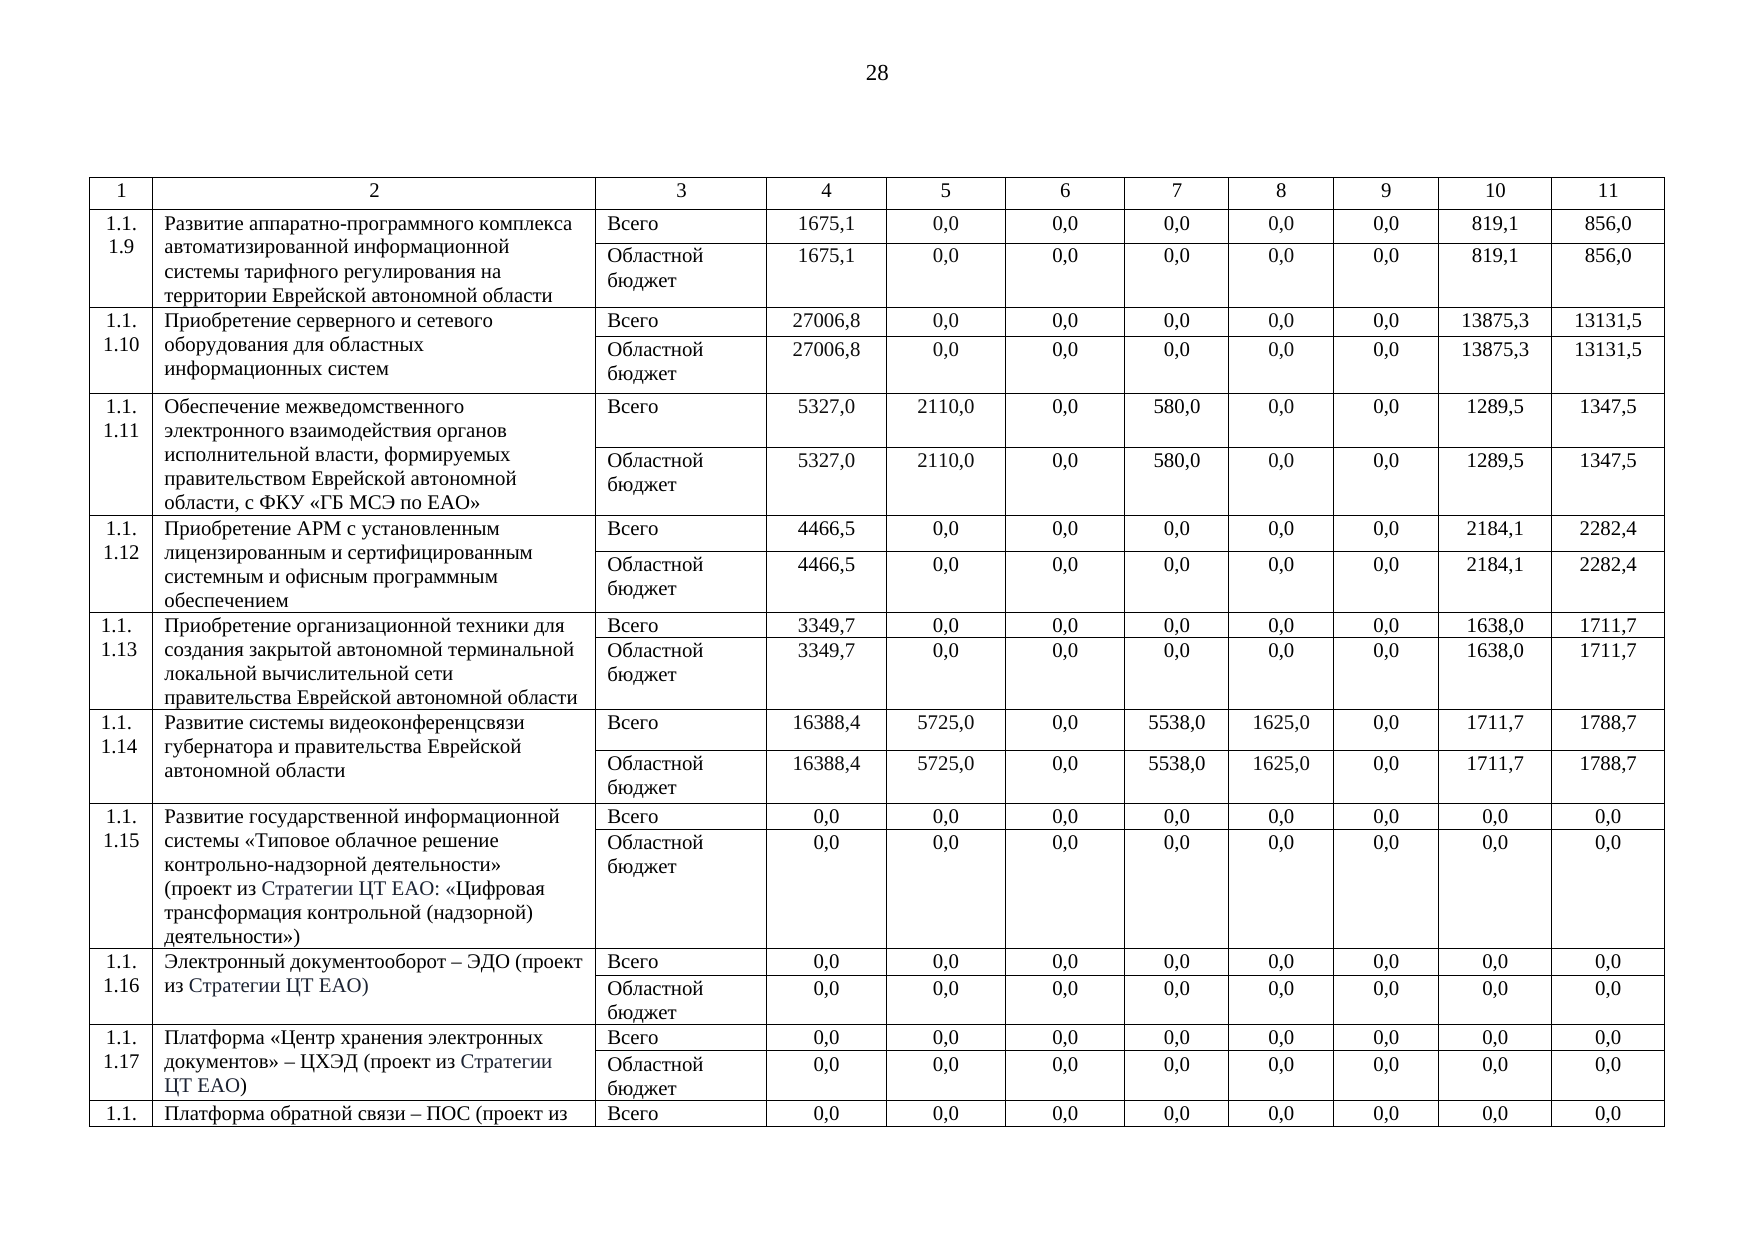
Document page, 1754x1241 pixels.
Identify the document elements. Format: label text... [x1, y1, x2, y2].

table_cell 1.1.1.17 [90, 1025, 152, 1099]
table_cell 13131,5 [1552, 308, 1664, 336]
table_cell 0,0 [1334, 751, 1438, 802]
table_cell 819,1 [1439, 210, 1551, 242]
table_cell 0,0 [1229, 337, 1333, 393]
table_cell Приобретение серверного и сетевого оборудования для областных информационных систем [153, 308, 595, 393]
table_cell 5327,0 [767, 394, 886, 447]
table_cell 856,0 [1552, 210, 1664, 242]
table_cell Приобретение организационной техники для создания закрытой автономной терминальной локальной вычислительной сети правительства Еврейской автономной области [153, 613, 595, 709]
table_cell 0,0 [1125, 804, 1228, 829]
table_cell Всего [596, 210, 766, 242]
table_cell 0,0 [1229, 448, 1333, 514]
table_cell 0,0 [767, 830, 886, 948]
table_cell 27006,8 [767, 308, 886, 336]
table_header 5 [887, 178, 1005, 209]
table_cell Приобретение АРМ с установленным лицензированным и сертифицированным системным и офисным программным обеспечением [153, 516, 595, 612]
table_cell 1.1.1.15 [90, 804, 152, 948]
table_cell 1.1.1.9 [90, 210, 152, 307]
table_cell 1.1.1.13 [90, 613, 152, 709]
table_cell Обеспечение межведомственного электронного взаимодействия органов исполнительной власти, формируемых правительством Еврейской автономной области, с ФКУ «ГБ МСЭ по ЕАО» [153, 394, 595, 514]
table_cell 0,0 [767, 1025, 886, 1050]
table_cell 0,0 [887, 337, 1005, 393]
table_cell 0,0 [1229, 1025, 1333, 1050]
table_header 11 [1552, 178, 1664, 209]
table_cell 2282,4 [1552, 516, 1664, 551]
table_cell 0,0 [1006, 308, 1124, 336]
table_cell 0,0 [1334, 830, 1438, 948]
table_cell 0,0 [1334, 308, 1438, 336]
table_cell 1711,7 [1552, 613, 1664, 637]
table_cell 0,0 [1006, 516, 1124, 551]
table_cell 4466,5 [767, 552, 886, 612]
table_cell 1.1.1.16 [90, 949, 152, 1024]
table_cell 1711,7 [1439, 751, 1551, 802]
table_cell 0,0 [1006, 976, 1124, 1024]
table_cell 0,0 [1334, 976, 1438, 1024]
table_cell Областной бюджет [596, 244, 766, 307]
table_cell 580,0 [1125, 448, 1228, 514]
table_cell Областной бюджет [596, 1051, 766, 1099]
table_cell 1.1.1.12 [90, 516, 152, 612]
table_cell Всего [596, 1025, 766, 1050]
table_cell 0,0 [887, 1101, 1005, 1126]
table_cell 0,0 [1334, 552, 1438, 612]
table_cell 0,0 [767, 804, 886, 829]
table_cell 1675,1 [767, 210, 886, 242]
table_cell 0,0 [1439, 976, 1551, 1024]
table_cell 0,0 [887, 804, 1005, 829]
table_cell 27006,8 [767, 337, 886, 393]
table_cell 0,0 [1125, 337, 1228, 393]
table_cell 0,0 [1334, 1101, 1438, 1126]
table_cell 0,0 [1125, 516, 1228, 551]
table_cell 0,0 [887, 516, 1005, 551]
table_cell 0,0 [1229, 1051, 1333, 1099]
table_cell 13875,3 [1439, 308, 1551, 336]
table_cell 0,0 [1229, 613, 1333, 637]
table_cell Областной бюджет [596, 552, 766, 612]
table_cell 0,0 [1439, 1025, 1551, 1050]
table_cell 0,0 [767, 1101, 886, 1126]
table_cell 0,0 [1229, 552, 1333, 612]
table_cell 0,0 [1125, 1101, 1228, 1126]
table_cell 0,0 [1552, 949, 1664, 974]
table_header 4 [767, 178, 886, 209]
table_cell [153, 1101, 595, 1126]
table_cell 0,0 [1229, 394, 1333, 447]
table_cell 3349,7 [767, 613, 886, 637]
table_cell 2184,1 [1439, 516, 1551, 551]
table_cell 0,0 [1006, 804, 1124, 829]
table_cell 0,0 [1334, 244, 1438, 307]
table_cell Областной бюджет [596, 976, 766, 1024]
table_cell 0,0 [1006, 448, 1124, 514]
table_cell 16388,4 [767, 710, 886, 750]
table_cell 580,0 [1125, 394, 1228, 447]
table_cell 5725,0 [887, 751, 1005, 802]
table_cell 0,0 [1125, 830, 1228, 948]
table_cell 0,0 [1439, 830, 1551, 948]
table_cell 5538,0 [1125, 751, 1228, 802]
table_cell Развитие системы видеоконференцсвязи губернатора и правительства Еврейской автономной области [153, 710, 595, 802]
table_cell 0,0 [1229, 976, 1333, 1024]
table_cell 1625,0 [1229, 710, 1333, 750]
table_cell 0,0 [1125, 1051, 1228, 1099]
table_cell 1711,7 [1439, 710, 1551, 750]
table_header 2 [153, 178, 595, 209]
table_cell 0,0 [887, 1051, 1005, 1099]
table_cell 2184,1 [1439, 552, 1551, 612]
table_cell 1788,7 [1552, 710, 1664, 750]
table_cell 0,0 [1334, 394, 1438, 447]
table_cell 0,0 [887, 830, 1005, 948]
table_cell 5327,0 [767, 448, 886, 514]
table_cell 0,0 [1334, 710, 1438, 750]
table_cell 0,0 [1552, 1101, 1664, 1126]
table_cell 0,0 [1229, 210, 1333, 242]
table_cell 0,0 [1439, 1101, 1551, 1126]
table_cell 2282,4 [1552, 552, 1664, 612]
table_cell 5538,0 [1125, 710, 1228, 750]
table_cell 0,0 [1334, 337, 1438, 393]
table_cell 0,0 [1229, 244, 1333, 307]
table_cell 0,0 [1229, 830, 1333, 948]
table_cell 0,0 [1552, 1051, 1664, 1099]
table_cell 0,0 [1334, 210, 1438, 242]
table_cell 0,0 [887, 210, 1005, 242]
table_cell 0,0 [1006, 244, 1124, 307]
table_cell Всего [596, 613, 766, 637]
table_cell 1788,7 [1552, 751, 1664, 802]
table_cell 0,0 [887, 638, 1005, 709]
table_cell 0,0 [1229, 1101, 1333, 1126]
table_cell 0,0 [1334, 949, 1438, 974]
table_cell 0,0 [887, 949, 1005, 974]
table_cell 3349,7 [767, 638, 886, 709]
table_cell 1347,5 [1552, 448, 1664, 514]
table_cell 856,0 [1552, 244, 1664, 307]
table_cell 13131,5 [1552, 337, 1664, 393]
table_cell 0,0 [1334, 1025, 1438, 1050]
table_cell 0,0 [1229, 308, 1333, 336]
table_cell 1347,5 [1552, 394, 1664, 447]
table_cell 0,0 [1552, 804, 1664, 829]
table_cell Областной бюджет [596, 337, 766, 393]
table_cell 13875,3 [1439, 337, 1551, 393]
table_cell 0,0 [1006, 1051, 1124, 1099]
table_cell 2110,0 [887, 394, 1005, 447]
table_header 3 [596, 178, 766, 209]
table_cell Платформа «Центр хранения электронных документов» – ЦХЭД (проект из Стратегии ЦТ ЕАО) [153, 1025, 595, 1099]
table_cell 0,0 [1125, 1025, 1228, 1050]
table_cell 0,0 [767, 1051, 886, 1099]
table_cell 1711,7 [1552, 638, 1664, 709]
table_cell 0,0 [767, 949, 886, 974]
table_header 10 [1439, 178, 1551, 209]
table_cell Всего [596, 710, 766, 750]
table_header 6 [1006, 178, 1124, 209]
table_cell 5725,0 [887, 710, 1005, 750]
table_cell 0,0 [1439, 804, 1551, 829]
table_cell Всего [596, 516, 766, 551]
table_cell 0,0 [1334, 638, 1438, 709]
table_cell 0,0 [1334, 804, 1438, 829]
table_cell 0,0 [1006, 830, 1124, 948]
table_cell 0,0 [1006, 949, 1124, 974]
table_cell 0,0 [1229, 638, 1333, 709]
table_header 9 [1334, 178, 1438, 209]
table_cell 0,0 [1334, 1051, 1438, 1099]
table_cell Всего [596, 804, 766, 829]
table_cell Развитие государственной информационной системы «Типовое облачное решение контрольно-надзорной деятельности» (проект из Стратегии ЦТ ЕАО: «Цифровая трансформация контрольной (надзорной) деятельности») [153, 804, 595, 948]
table_cell Областной бюджет [596, 448, 766, 514]
table_cell 0,0 [887, 976, 1005, 1024]
table_cell Областной бюджет [596, 751, 766, 802]
table_cell 0,0 [1125, 976, 1228, 1024]
table_cell Электронный документооборот – ЭДО (проект из Стратегии ЦТ ЕАО) [153, 949, 595, 1024]
table_cell 4466,5 [767, 516, 886, 551]
table_cell 0,0 [1006, 552, 1124, 612]
table_cell Областной бюджет [596, 830, 766, 948]
table_cell 0,0 [1439, 949, 1551, 974]
table_cell 0,0 [1334, 516, 1438, 551]
table_cell 0,0 [767, 976, 886, 1024]
table_cell 0,0 [887, 244, 1005, 307]
table_cell 16388,4 [767, 751, 886, 802]
table_cell 0,0 [1125, 244, 1228, 307]
table_cell 0,0 [1125, 210, 1228, 242]
table_cell 0,0 [887, 1025, 1005, 1050]
table_cell 0,0 [1229, 516, 1333, 551]
table_cell 0,0 [1125, 308, 1228, 336]
table_cell 0,0 [1439, 1051, 1551, 1099]
table_cell 0,0 [887, 552, 1005, 612]
table_cell 0,0 [1552, 976, 1664, 1024]
table_cell 0,0 [1006, 1025, 1124, 1050]
table_cell 1625,0 [1229, 751, 1333, 802]
table_cell 0,0 [1006, 751, 1124, 802]
table_cell 1675,1 [767, 244, 886, 307]
table_cell 0,0 [1006, 638, 1124, 709]
table_cell 0,0 [1006, 394, 1124, 447]
table_cell 1.1.1.10 [90, 308, 152, 393]
table_header 8 [1229, 178, 1333, 209]
table_cell 0,0 [887, 308, 1005, 336]
table_cell 0,0 [1334, 613, 1438, 637]
table_cell 0,0 [1006, 210, 1124, 242]
table_cell 0,0 [1125, 552, 1228, 612]
table_cell 1638,0 [1439, 638, 1551, 709]
table_cell Развитие аппаратно-программного комплекса автоматизированной информационной системы тарифного регулирования на территории Еврейской автономной области [153, 210, 595, 307]
table_cell 0,0 [1125, 613, 1228, 637]
table_cell 0,0 [1552, 830, 1664, 948]
table_cell 0,0 [1006, 613, 1124, 637]
table_cell Всего [596, 949, 766, 974]
table_cell 0,0 [1125, 638, 1228, 709]
table_cell 1.1.1.18 [90, 1101, 152, 1126]
table_cell 0,0 [887, 613, 1005, 637]
table_cell 0,0 [1006, 710, 1124, 750]
table_cell 0,0 [1006, 337, 1124, 393]
table_cell 0,0 [1229, 804, 1333, 829]
table_cell 0,0 [1006, 1101, 1124, 1126]
table_cell 1.1.1.11 [90, 394, 152, 514]
table_cell 0,0 [1334, 448, 1438, 514]
table_header 7 [1125, 178, 1228, 209]
table_cell 0,0 [1229, 949, 1333, 974]
table_cell 1638,0 [1439, 613, 1551, 637]
table_cell Всего [596, 394, 766, 447]
table_cell 1289,5 [1439, 394, 1551, 447]
table_cell 1.1. 1.14 [90, 710, 152, 802]
table_header 1 [90, 178, 152, 209]
table_cell Областной бюджет [596, 638, 766, 709]
table_cell Всего [596, 308, 766, 336]
table_cell 0,0 [1552, 1025, 1664, 1050]
table_cell 2110,0 [887, 448, 1005, 514]
table_cell 819,1 [1439, 244, 1551, 307]
table_cell 0,0 [1125, 949, 1228, 974]
table_cell 1289,5 [1439, 448, 1551, 514]
table_cell Всего [596, 1101, 766, 1126]
